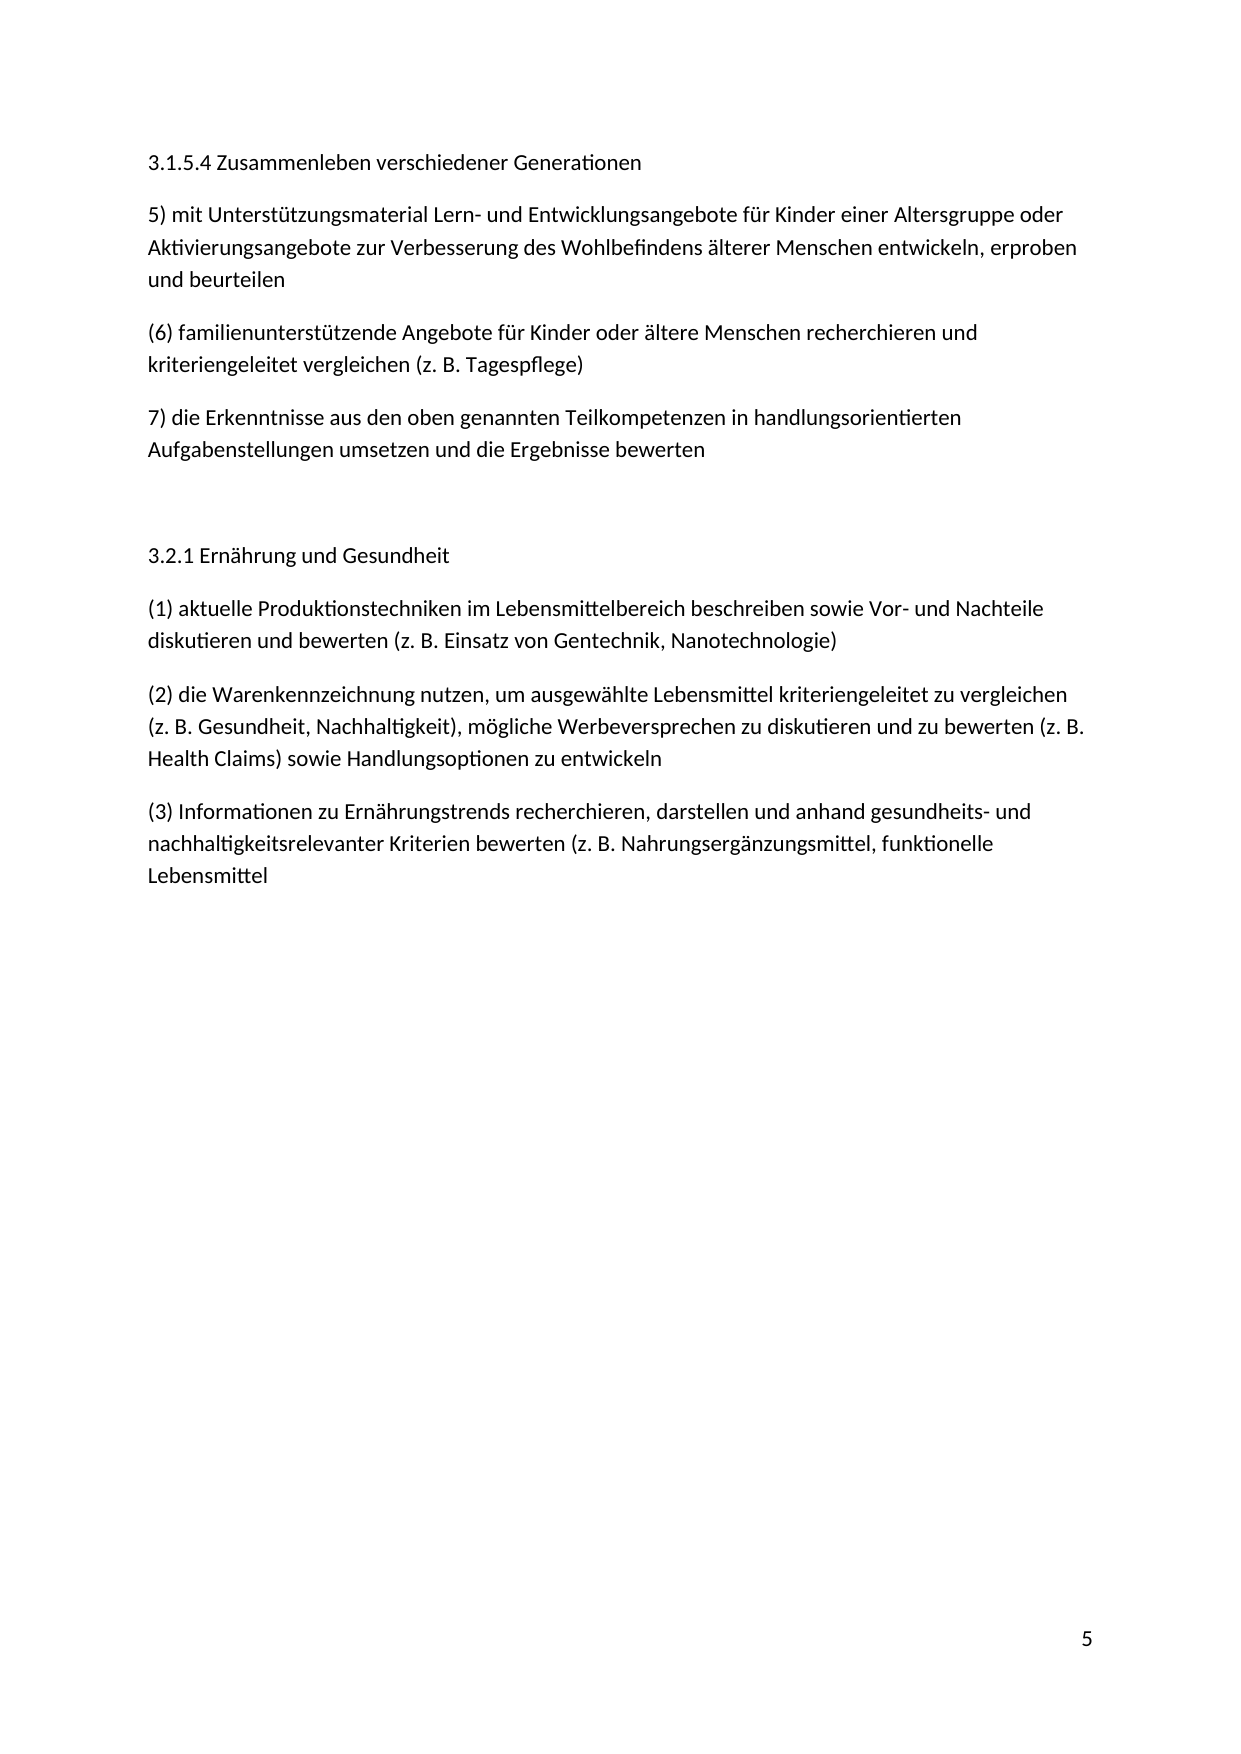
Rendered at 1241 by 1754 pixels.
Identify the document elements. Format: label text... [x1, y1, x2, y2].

text (3) Informationen zu Ernährungstrends recherchieren, darstellen und anhand gesundheits- und nachhaltigkeitsrelevanter Kriterien bewerten (z. B. Nahrungsergänzungsmittel, funktionelle Lebensmittel [148, 797, 1093, 889]
text 3.2.1 Ernährung und Gesundheit [148, 541, 1093, 569]
text 5) mit Unterstützungsmaterial Lern- und Entwicklungsangebote für Kinder einer Altersgruppe oder Aktivierungsangebote zur Verbesserung des Wohlbefindens älterer Menschen entwickeln, erproben und beurteilen [148, 201, 1093, 293]
text 3.1.5.4 Zusammenleben verschiedener Generationen [148, 148, 1093, 176]
text 7) die Erkenntnisse aus den oben genannten Teilkompetenzen in handlungsorientierten Aufgabenstellungen umsetzen und die Ergebnisse bewerten [148, 403, 1093, 463]
text (1) aktuelle Produktionstechniken im Lebensmittelbereich beschreiben sowie Vor- und Nachteile diskutieren und bewerten (z. B. Einsatz von Gentechnik, Nanotechnologie) [148, 594, 1093, 655]
text (2) die Warenkennzeichnung nutzen, um ausgewählte Lebensmittel kriteriengeleitet zu vergleichen (z. B. Gesundheit, Nachhaltigkeit), mögliche Werbeversprechen zu diskutieren und zu bewerten (z. B. Health Claims) sowie Handlungsoptionen zu entwickeln [148, 680, 1093, 772]
text (6) familienunterstützende Angebote für Kinder oder ältere Menschen recherchieren und kriteriengeleitet vergleichen (z. B. Tagespflege) [148, 318, 1093, 378]
